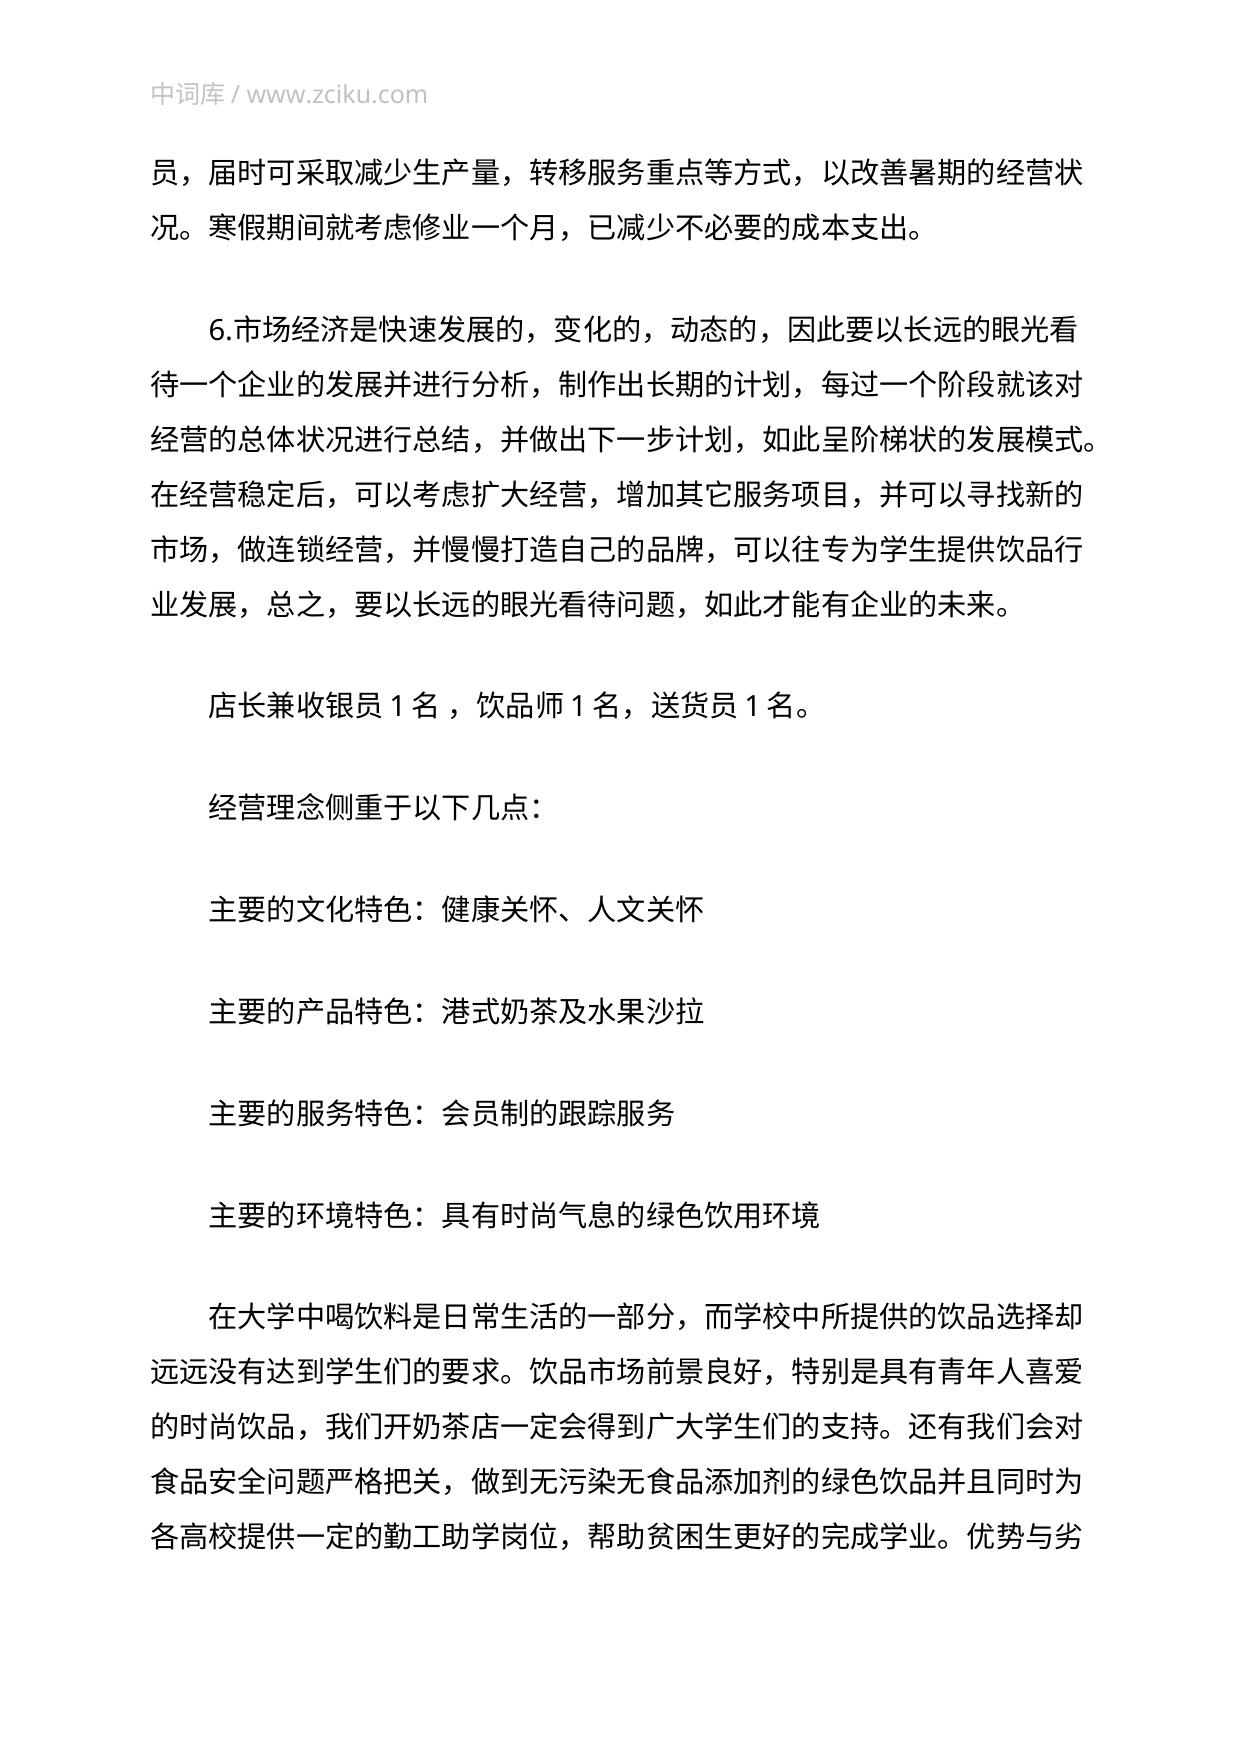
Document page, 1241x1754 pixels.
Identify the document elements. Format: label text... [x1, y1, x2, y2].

text 主要的服务特色：会员制的跟踪服务 [150, 1090, 1090, 1133]
text 主要的文化特色：健康关怀、人文关怀 [150, 887, 1090, 929]
text 经营理念侧重于以下几点： [150, 785, 1090, 827]
text 6.市场经济是快速发展的，变化的，动态的，因此要以长远的眼光看待一个企业的发展并进行分析，制作出长期的计划，每过一个阶段就该对经营的总体状况进行总结，并做出下一步计划，如此呈阶梯状的发展模式。在经营稳定后，可以考虑扩大经营，增加其它服务项目，并可以寻找新的市场，做连锁经营，并慢慢打造自己的品牌，可以往专为学生提供饮品行业发展，总之，要以长远的眼光看待问题，如此才能有企业的未来。 [150, 307, 1090, 623]
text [150, 1294, 1090, 1556]
text 主要的环境特色：具有时尚气息的绿色饮用环境 [150, 1192, 1090, 1234]
text 主要的产品特色：港式奶茶及水果沙拉 [150, 988, 1090, 1031]
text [150, 150, 1090, 247]
text 店长兼收银员1名 ，饮品师1名，送货员1名。 [150, 683, 1090, 725]
